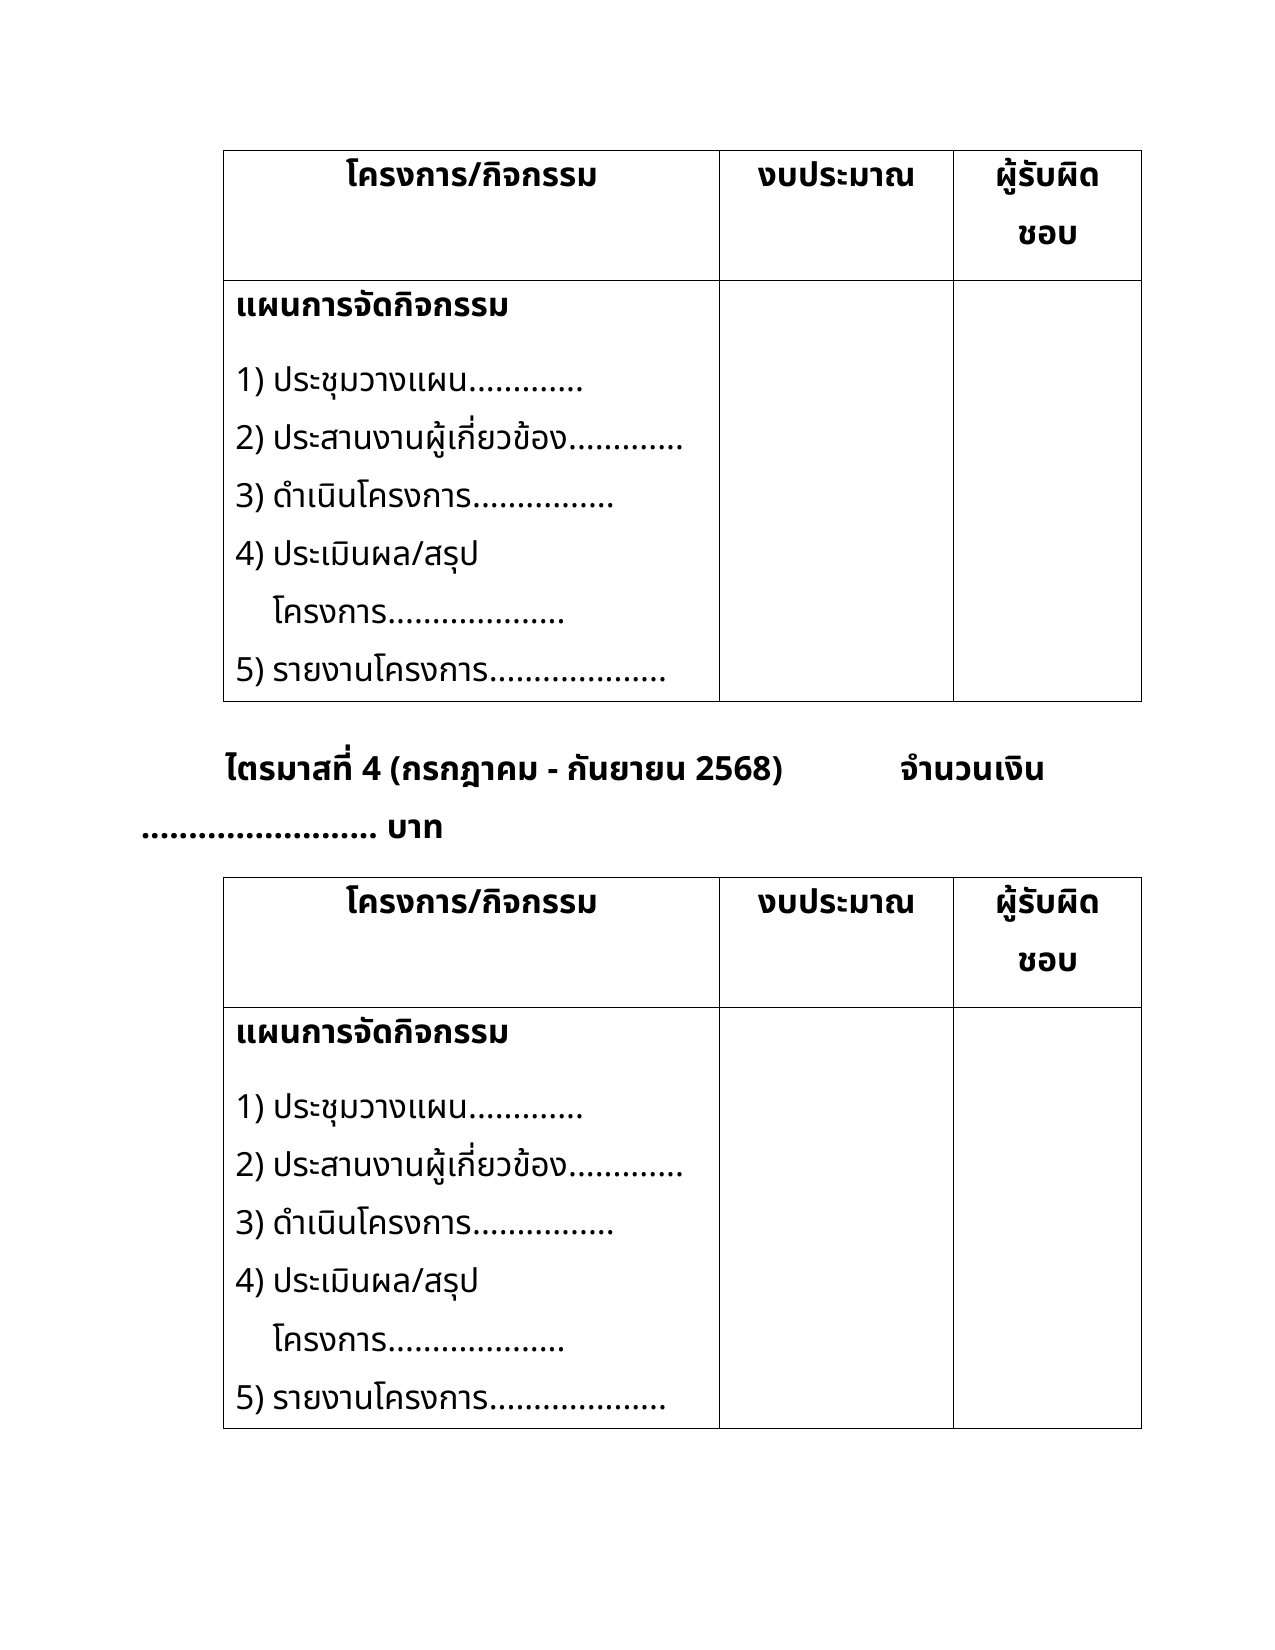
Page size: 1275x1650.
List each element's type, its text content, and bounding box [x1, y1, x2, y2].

table_cell [720, 281, 953, 701]
table_cell [720, 1008, 953, 1428]
table_header งบประมาณ [720, 151, 953, 280]
table_header ผู้รับผิดชอบ [954, 878, 1141, 1007]
text ไตรมาสที่ 4 (กรกฎาคม - กันยายน 2568) จำนวนเงิน ......................... บาท [141, 744, 1125, 853]
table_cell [224, 281, 719, 701]
table_header โครงการ/กิจกรรม [224, 878, 719, 1007]
table_header ผู้รับผิดชอบ [954, 151, 1141, 280]
table_header งบประมาณ [720, 878, 953, 1007]
table_cell [954, 281, 1141, 701]
table_header โครงการ/กิจกรรม [224, 151, 719, 280]
table_cell [954, 1008, 1141, 1428]
